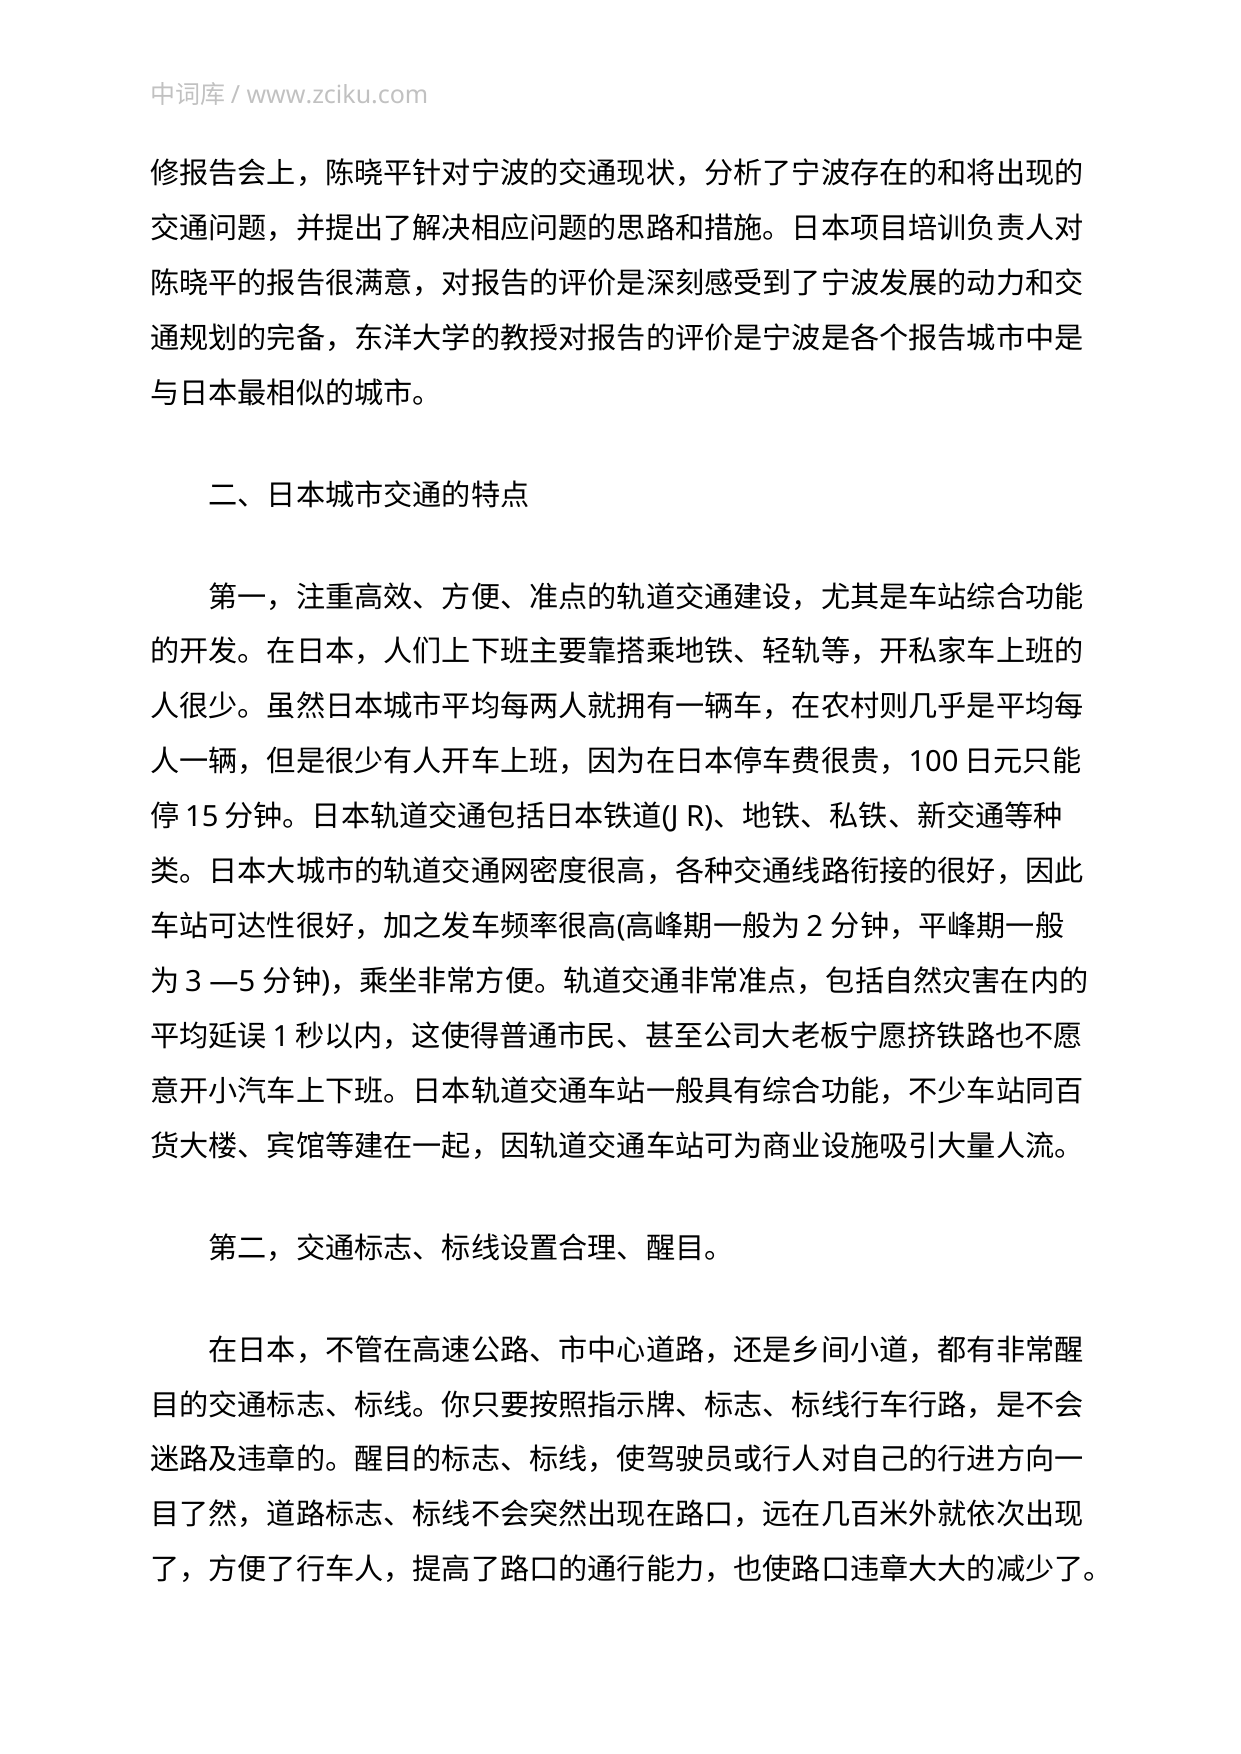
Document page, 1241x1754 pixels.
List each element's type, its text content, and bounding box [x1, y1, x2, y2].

text 二、日本城市交通的特点 [150, 471, 1090, 514]
text 第一，注重高效、方便、准点的轨道交通建设，尤其是车站综合功能的开发。在日本，人们上下班主要靠搭乘地铁、轻轨等，开私家车上班的人很少。虽然日本城市平均每两人就拥有一辆车，在农村则几乎是平均每人一辆，但是很少有人开车上班，因为在日本停车费很贵，100日元只能停15分钟。日本轨道交通包括日本铁道(J R)、地铁、私铁、新交通等种类。日本大城市的轨道交通网密度很高，各种交通线路衔接的很好，因此车站可达性很好，加之发车频率很高(高峰期一般为2 分钟，平峰期一般为3 —5 分钟)，乘坐非常方便。轨道交通非常准点，包括自然灾害在内的平均延误1秒以内，这使得普通市民、甚至公司大老板宁愿挤铁路也不愿意开小汽车上下班。日本轨道交通车站一般具有综合功能，不少车站同百货大楼、宾馆等建在一起，因轨道交通车站可为商业设施吸引大量人流。 [150, 573, 1090, 1165]
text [150, 150, 1090, 412]
text 第二，交通标志、标线设置合理、醒目。 [150, 1224, 1090, 1267]
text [150, 1326, 1090, 1588]
